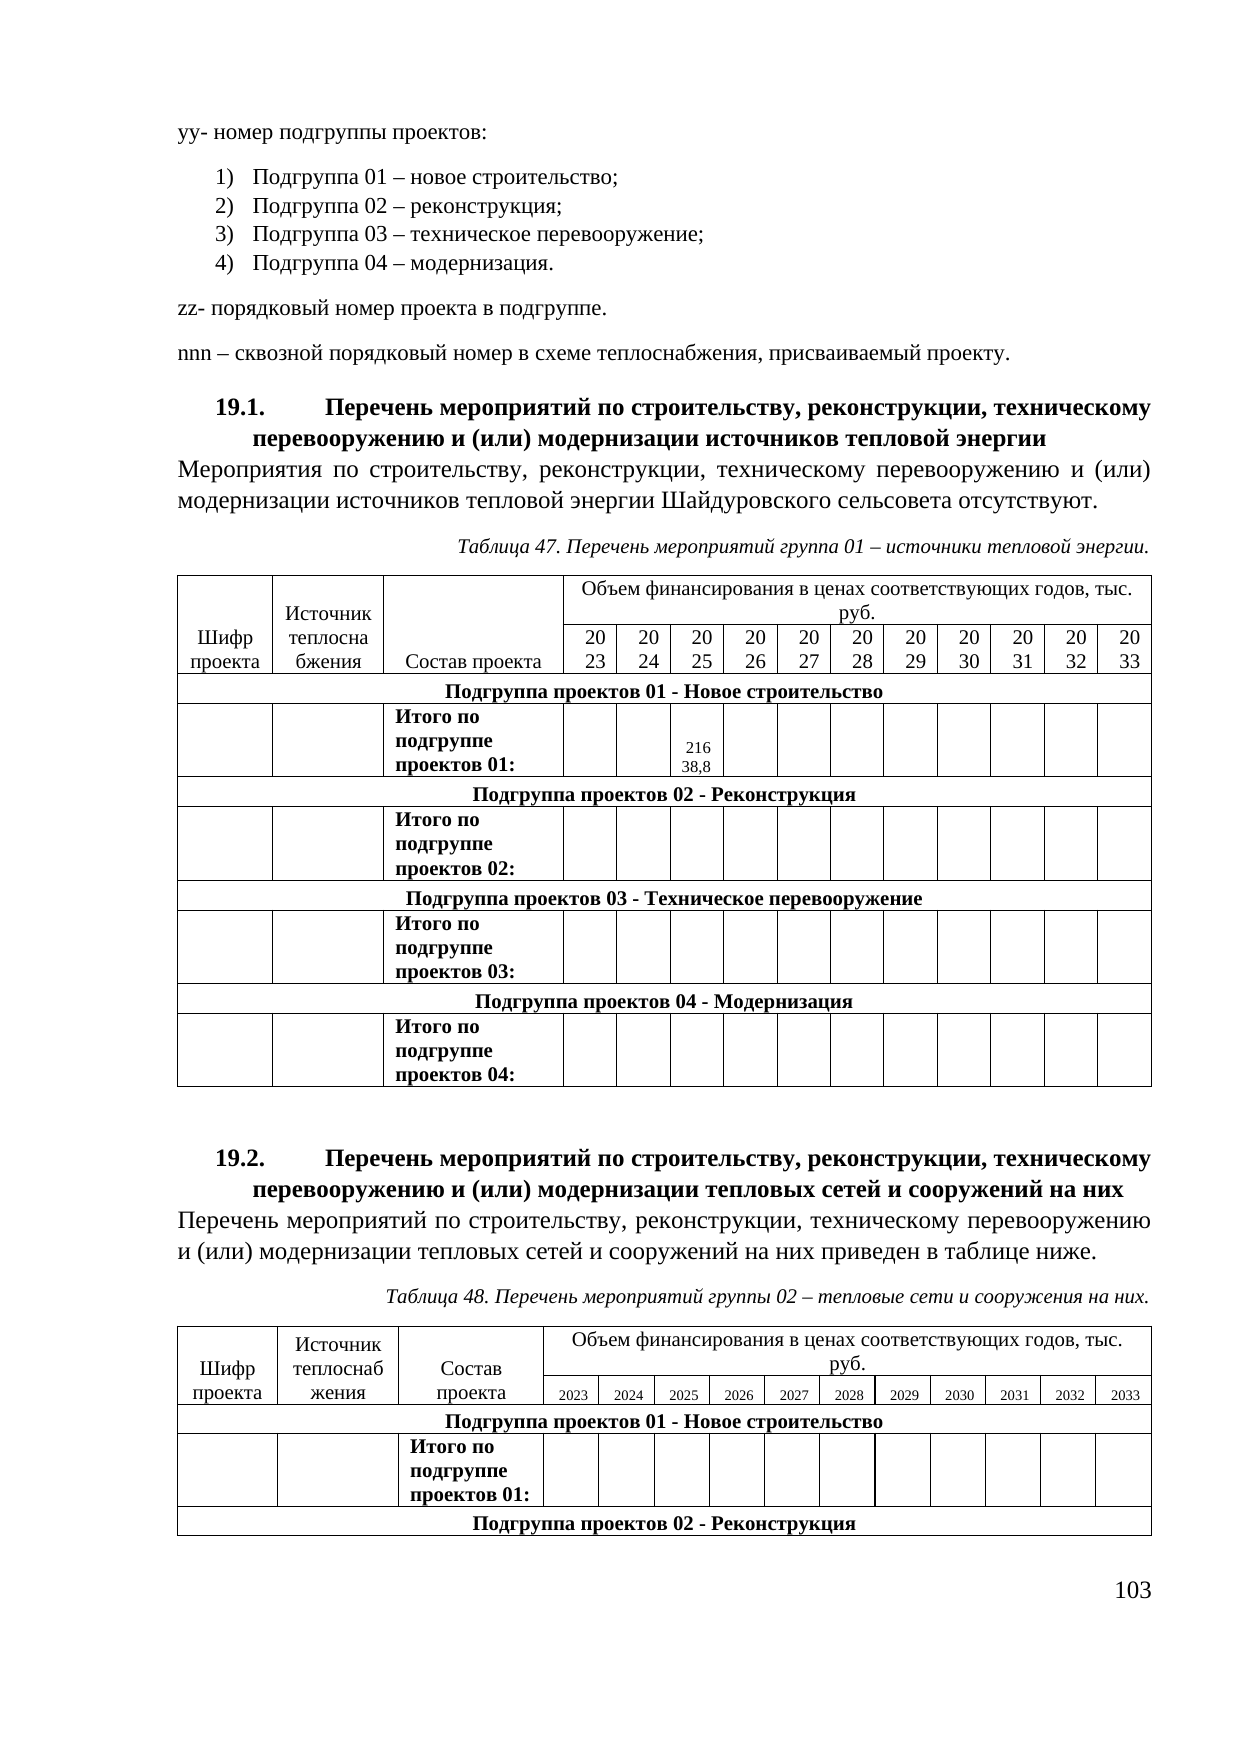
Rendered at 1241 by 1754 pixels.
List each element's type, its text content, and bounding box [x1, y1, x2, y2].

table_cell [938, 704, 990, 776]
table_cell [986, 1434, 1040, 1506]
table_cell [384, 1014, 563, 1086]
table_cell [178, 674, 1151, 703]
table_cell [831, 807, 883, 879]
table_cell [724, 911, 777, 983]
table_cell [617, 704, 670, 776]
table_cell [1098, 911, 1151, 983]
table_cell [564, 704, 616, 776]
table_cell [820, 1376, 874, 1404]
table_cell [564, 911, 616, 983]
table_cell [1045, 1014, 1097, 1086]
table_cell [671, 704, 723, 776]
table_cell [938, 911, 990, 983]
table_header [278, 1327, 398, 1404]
text Мероприятия по строительству, реконструкции, техническому перевооружению и (или) модернизации источников тепловой энергии Шайдуровского сельсовета отсутствуют. [177, 454, 1152, 514]
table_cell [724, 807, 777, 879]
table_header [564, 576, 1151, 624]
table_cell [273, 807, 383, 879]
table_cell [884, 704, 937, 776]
list Подгруппа 01 – новое строительство; [215, 163, 1152, 189]
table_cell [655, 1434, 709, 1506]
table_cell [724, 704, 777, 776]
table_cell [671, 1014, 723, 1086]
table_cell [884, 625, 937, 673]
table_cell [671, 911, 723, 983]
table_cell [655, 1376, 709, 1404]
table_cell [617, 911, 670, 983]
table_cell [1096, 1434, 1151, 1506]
text уу- номер подгруппы проектов: [177, 118, 1152, 144]
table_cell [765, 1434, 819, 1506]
text Таблица 48. Перечень мероприятий группы 02 – тепловые сети и сооружения на них. [132, 1284, 1152, 1309]
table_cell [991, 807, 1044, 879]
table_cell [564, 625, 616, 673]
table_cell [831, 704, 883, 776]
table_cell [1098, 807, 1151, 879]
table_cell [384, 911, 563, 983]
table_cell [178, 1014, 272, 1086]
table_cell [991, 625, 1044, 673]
subtitle Перечень мероприятий по строительству, реконструкции, техническому перевооружению и (или) модернизации тепловых сетей и сооружений на них [215, 1143, 1152, 1203]
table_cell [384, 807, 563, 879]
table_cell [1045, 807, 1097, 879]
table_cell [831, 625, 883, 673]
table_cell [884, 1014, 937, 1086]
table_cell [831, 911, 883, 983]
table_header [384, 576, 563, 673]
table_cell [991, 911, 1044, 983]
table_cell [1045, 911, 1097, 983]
text zz- порядковый номер проекта в подгруппе. [177, 294, 1152, 320]
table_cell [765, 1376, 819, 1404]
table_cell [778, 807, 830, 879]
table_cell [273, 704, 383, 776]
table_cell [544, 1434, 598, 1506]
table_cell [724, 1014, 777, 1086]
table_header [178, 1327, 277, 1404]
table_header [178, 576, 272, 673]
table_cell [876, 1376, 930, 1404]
list Подгруппа 03 – техническое перевооружение; [215, 220, 1152, 246]
list Подгруппа 02 – реконструкция; [215, 192, 1152, 218]
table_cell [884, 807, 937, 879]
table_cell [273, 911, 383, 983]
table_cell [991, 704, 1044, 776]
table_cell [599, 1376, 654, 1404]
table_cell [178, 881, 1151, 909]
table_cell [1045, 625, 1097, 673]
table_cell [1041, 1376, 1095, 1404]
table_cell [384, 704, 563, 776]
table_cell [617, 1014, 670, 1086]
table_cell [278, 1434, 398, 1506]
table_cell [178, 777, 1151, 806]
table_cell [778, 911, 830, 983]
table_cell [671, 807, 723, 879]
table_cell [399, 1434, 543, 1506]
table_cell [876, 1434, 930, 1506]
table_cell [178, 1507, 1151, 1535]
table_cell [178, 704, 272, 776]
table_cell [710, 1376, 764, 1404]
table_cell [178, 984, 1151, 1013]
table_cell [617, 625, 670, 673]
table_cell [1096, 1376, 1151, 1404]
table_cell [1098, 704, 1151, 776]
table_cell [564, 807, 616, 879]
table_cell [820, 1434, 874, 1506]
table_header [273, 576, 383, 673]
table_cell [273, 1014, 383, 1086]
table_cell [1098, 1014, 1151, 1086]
text nnn – сквозной порядковый номер в схеме теплоснабжения, присваиваемый проекту. [177, 339, 1152, 365]
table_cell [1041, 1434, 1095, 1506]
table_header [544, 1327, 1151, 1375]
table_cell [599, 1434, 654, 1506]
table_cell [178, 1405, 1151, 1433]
text Таблица 47. Перечень мероприятий группа 01 – источники тепловой энергии. [132, 533, 1152, 558]
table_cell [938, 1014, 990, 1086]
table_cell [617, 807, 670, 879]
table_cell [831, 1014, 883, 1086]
subtitle Перечень мероприятий по строительству, реконструкции, техническому перевооружению и (или) модернизации источников тепловой энергии [215, 392, 1152, 452]
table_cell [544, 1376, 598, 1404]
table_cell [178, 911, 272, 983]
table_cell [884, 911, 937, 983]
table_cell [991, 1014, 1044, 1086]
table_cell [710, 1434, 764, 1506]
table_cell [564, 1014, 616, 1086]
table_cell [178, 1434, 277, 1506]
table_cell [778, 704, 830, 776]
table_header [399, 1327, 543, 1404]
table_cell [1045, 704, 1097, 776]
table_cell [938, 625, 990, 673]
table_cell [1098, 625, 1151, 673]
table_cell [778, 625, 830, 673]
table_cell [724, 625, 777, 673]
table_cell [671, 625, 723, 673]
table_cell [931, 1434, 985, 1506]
text Перечень мероприятий по строительству, реконструкции, техническому перевооружению и (или) модернизации тепловых сетей и сооружений на них приведен в таблице ниже. [177, 1205, 1152, 1265]
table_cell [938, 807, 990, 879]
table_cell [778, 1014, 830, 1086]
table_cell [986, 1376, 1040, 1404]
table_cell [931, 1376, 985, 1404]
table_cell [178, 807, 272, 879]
list Подгруппа 04 – модернизация. [215, 248, 1152, 275]
